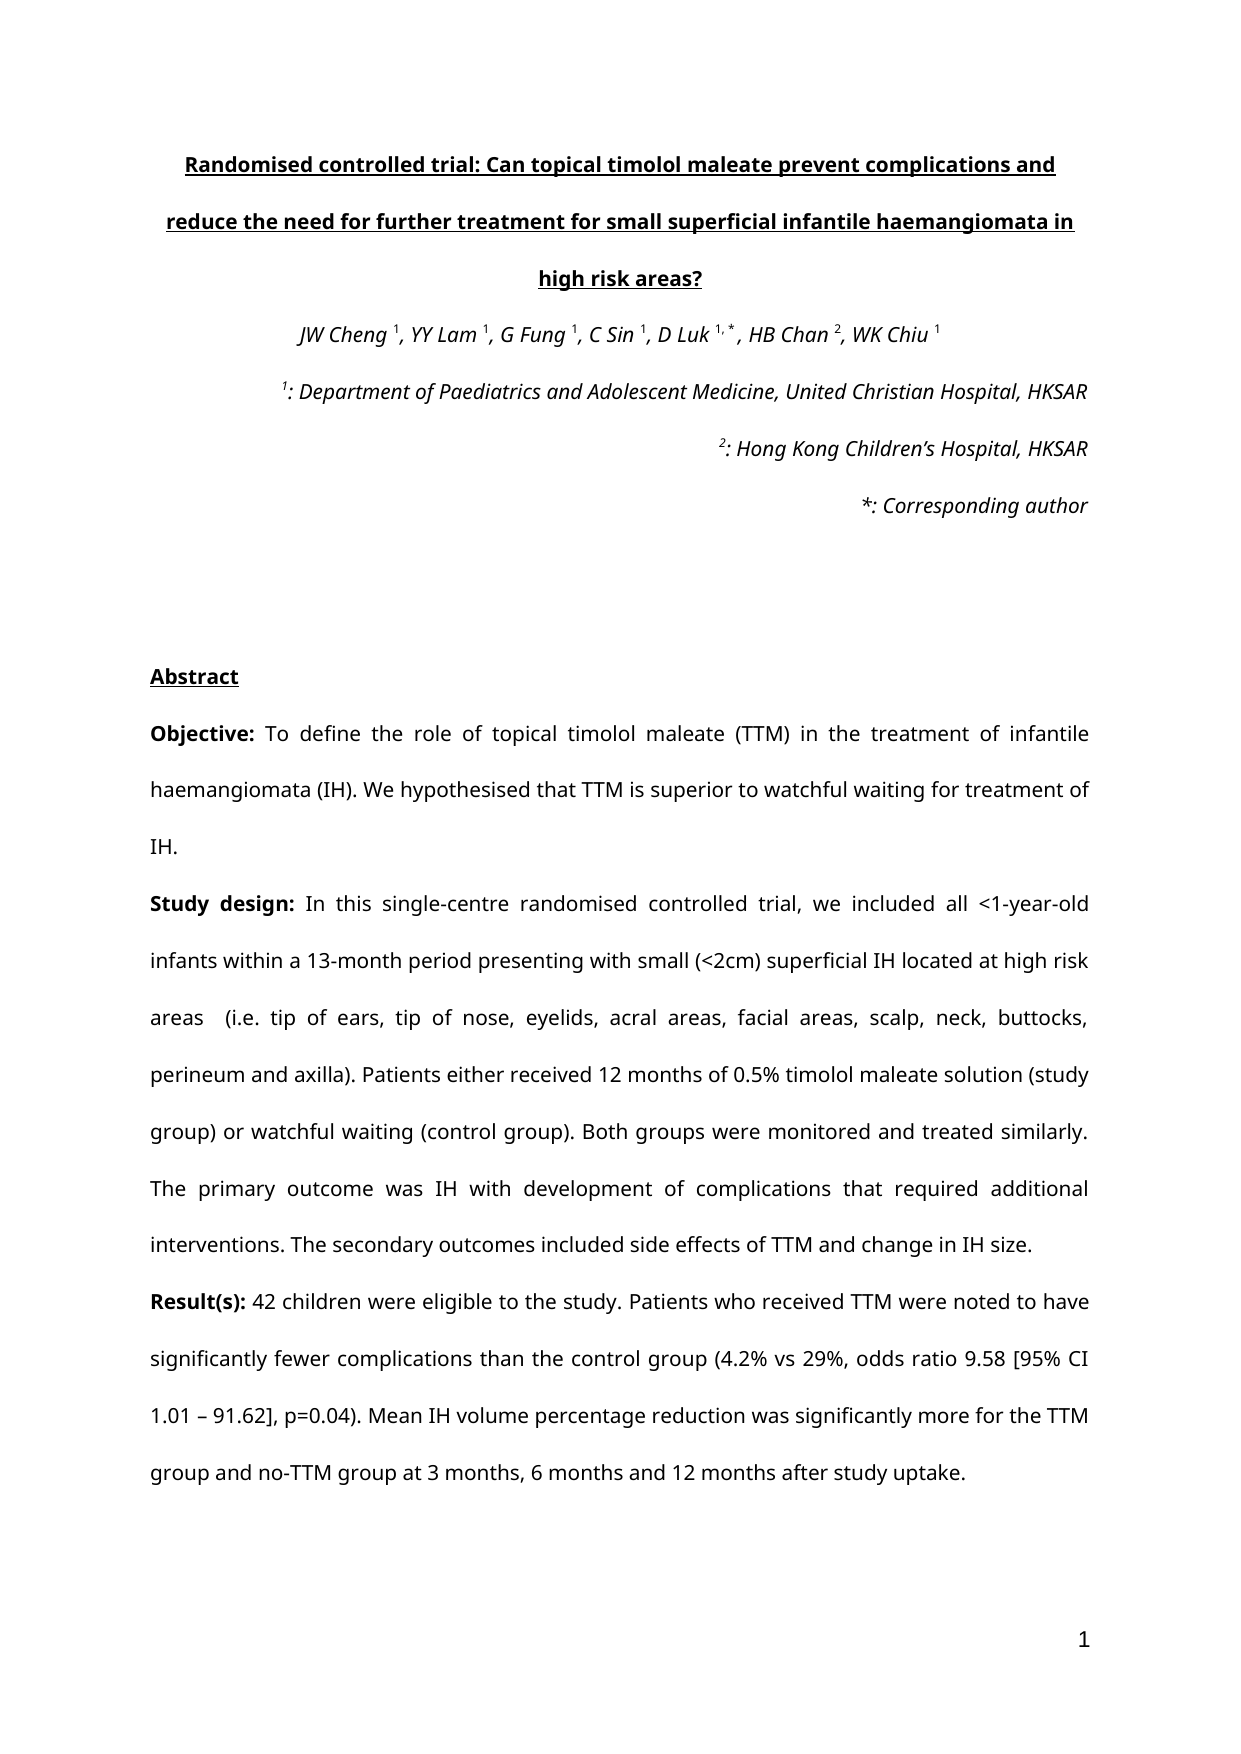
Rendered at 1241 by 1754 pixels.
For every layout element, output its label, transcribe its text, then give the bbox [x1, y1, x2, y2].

text 1: Department of Paediatrics and Adolescent Medicine, United Christian Hospital, HKSAR [150, 377, 1090, 406]
text 2: Hong Kong Children’s Hospital, HKSAR [150, 434, 1090, 463]
text Study design: In this single-centre randomised controlled trial, we included all <1-year-old infants within a 13-month period presenting with small (<2cm) superficial IH located at high risk areas (i.e. tip of ears, tip of nose, eyelids, acral areas, facial areas, scalp, neck, buttocks, perineum and axilla). Patients either received 12 months of 0.5% timolol maleate solution (study group) or watchful waiting (control group). Both groups were monitored and treated similarly. The primary outcome was IH with development of complications that required additional interventions. The secondary outcomes included side effects of TTM and change in IH size. [150, 889, 1090, 1259]
text Randomised controlled trial: Can topical timolol maleate prevent complications and reduce the need for further treatment for small superficial infantile haemangiomata in high risk areas? [150, 150, 1090, 292]
text Objective: To define the role of topical timolol maleate (TTM) in the treatment of infantile haemangiomata (IH). We hypothesised that TTM is superior to watchful waiting for treatment of IH. [150, 719, 1090, 861]
text JW Cheng 1, YY Lam 1, G Fung 1, C Sin 1, D Luk 1, * , HB Chan 2, WK Chiu 1 [150, 321, 1090, 349]
text Abstract [150, 662, 1090, 690]
text Result(s): 42 children were eligible to the study. Patients who received TTM were noted to have significantly fewer complications than the control group (4.2% vs 29%, odds ratio 9.58 [95% CI 1.01 – 91.62], p=0.04). Mean IH volume percentage reduction was significantly more for the TTM group and no-TTM group at 3 months, 6 months and 12 months after study uptake. [150, 1287, 1090, 1487]
text *: Corresponding author [150, 491, 1090, 520]
